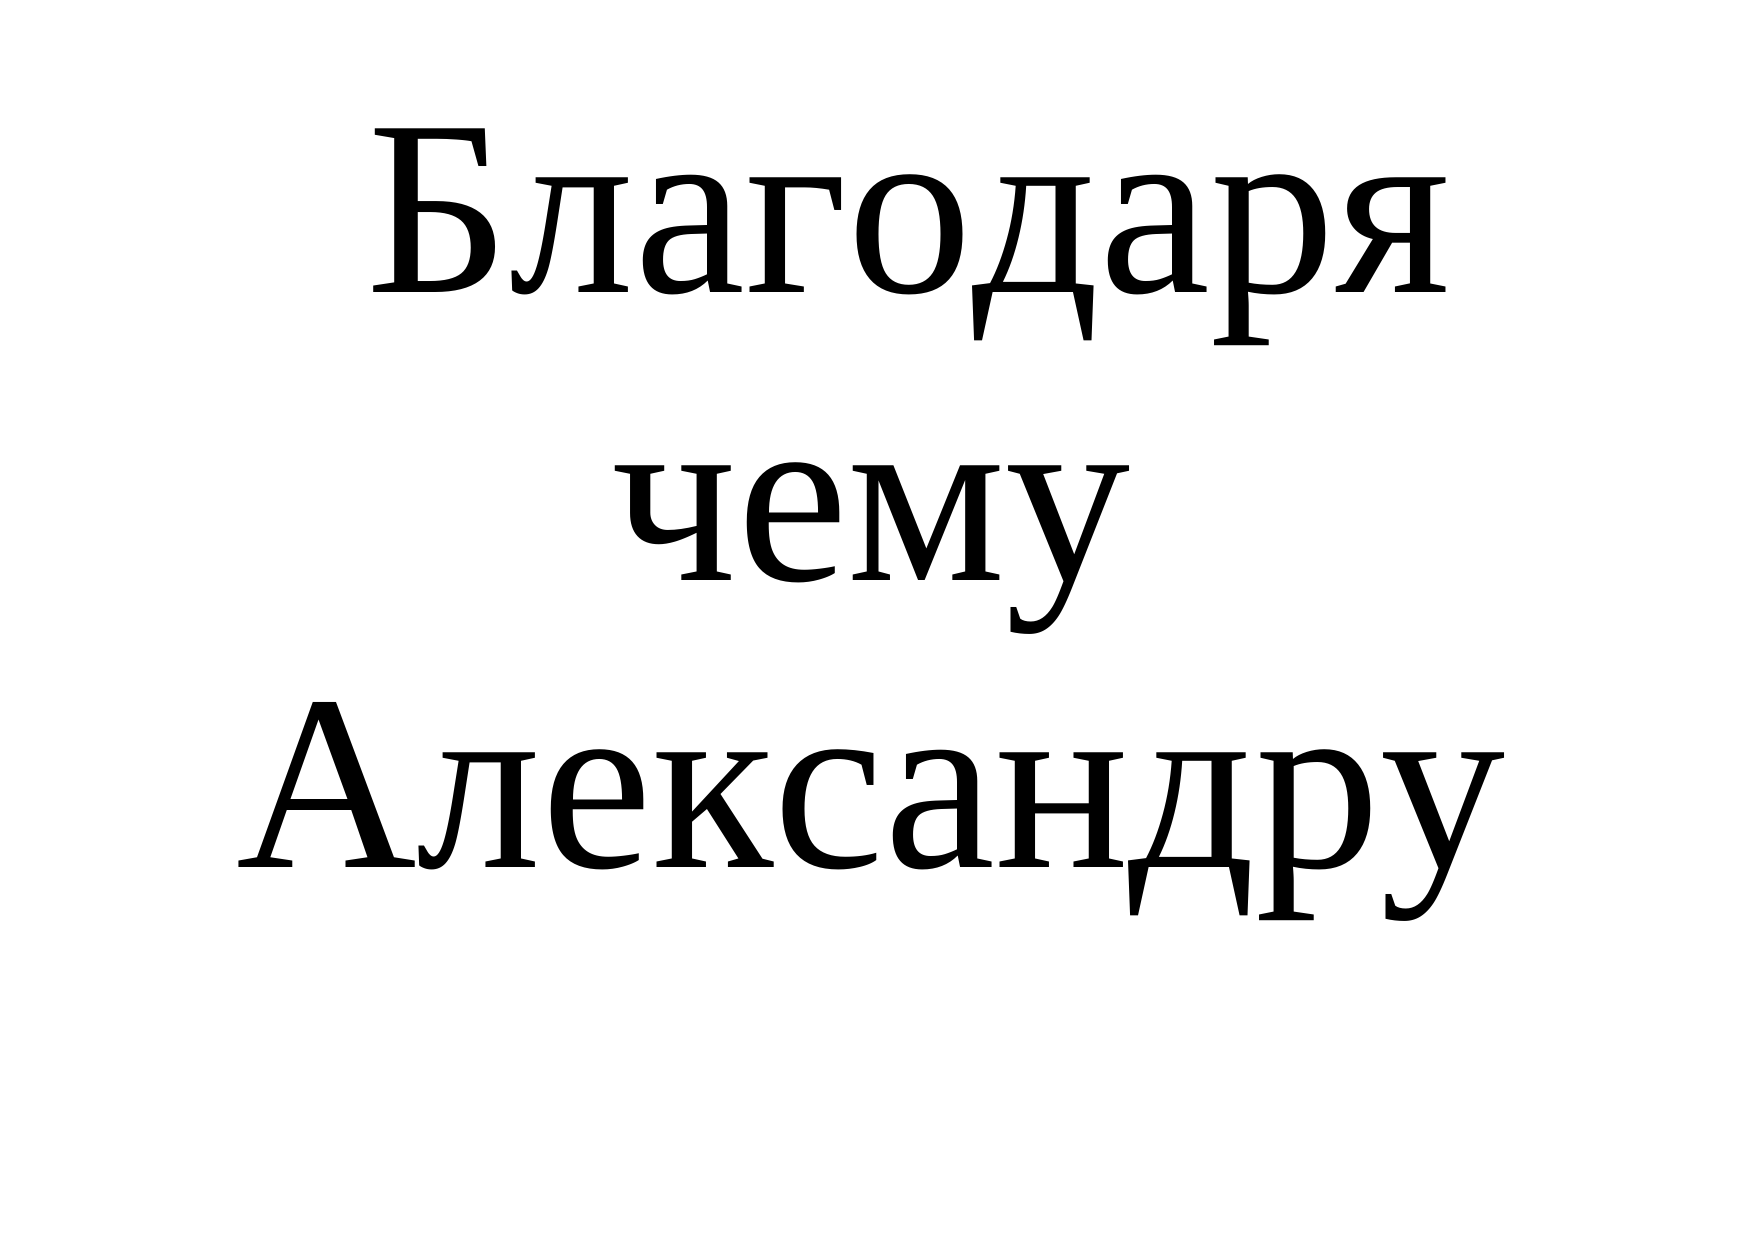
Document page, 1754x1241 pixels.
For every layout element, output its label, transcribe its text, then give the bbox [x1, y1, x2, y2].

text Благодаря чему Александру Македонскому удалось завоевать такие огромные территории? [44, 59, 1698, 922]
